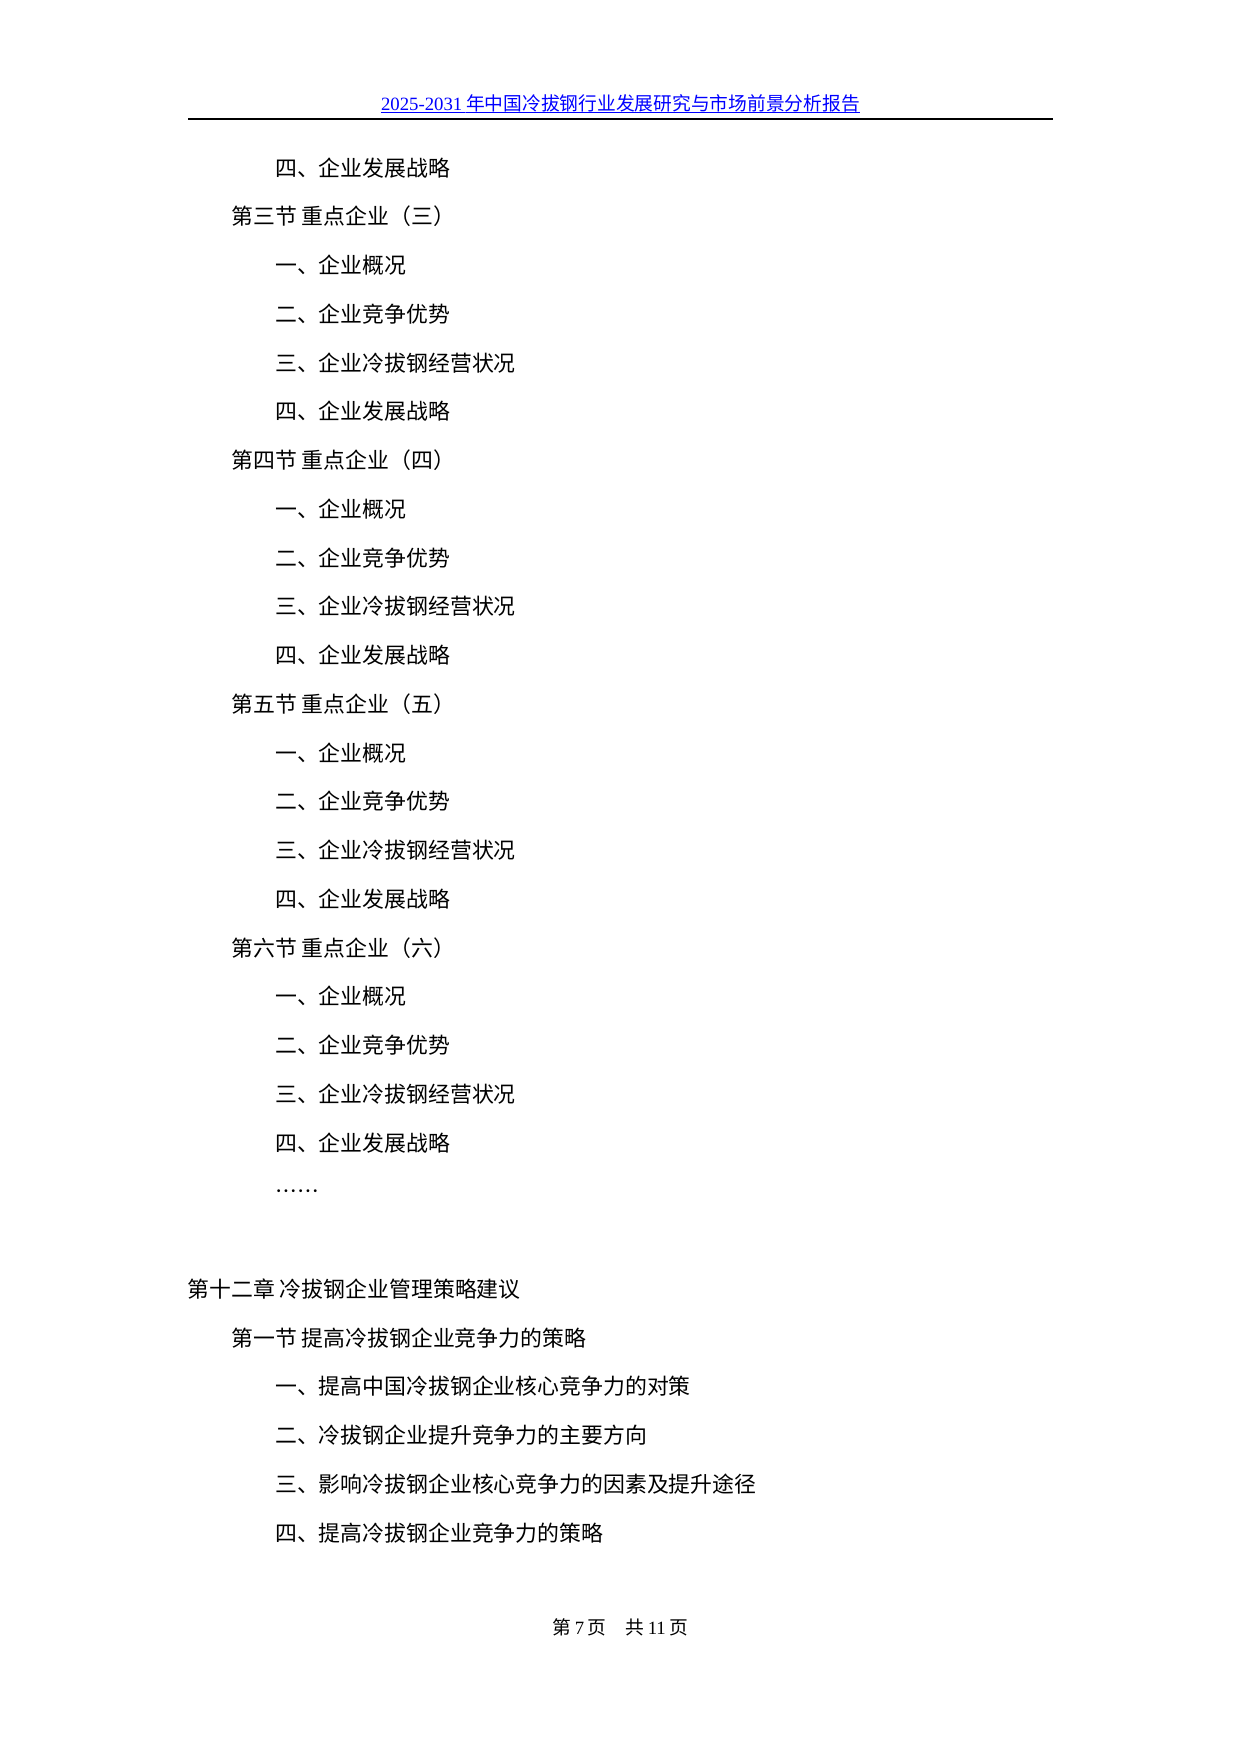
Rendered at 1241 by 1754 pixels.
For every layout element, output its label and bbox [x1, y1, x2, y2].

text [187, 150, 1053, 1548]
